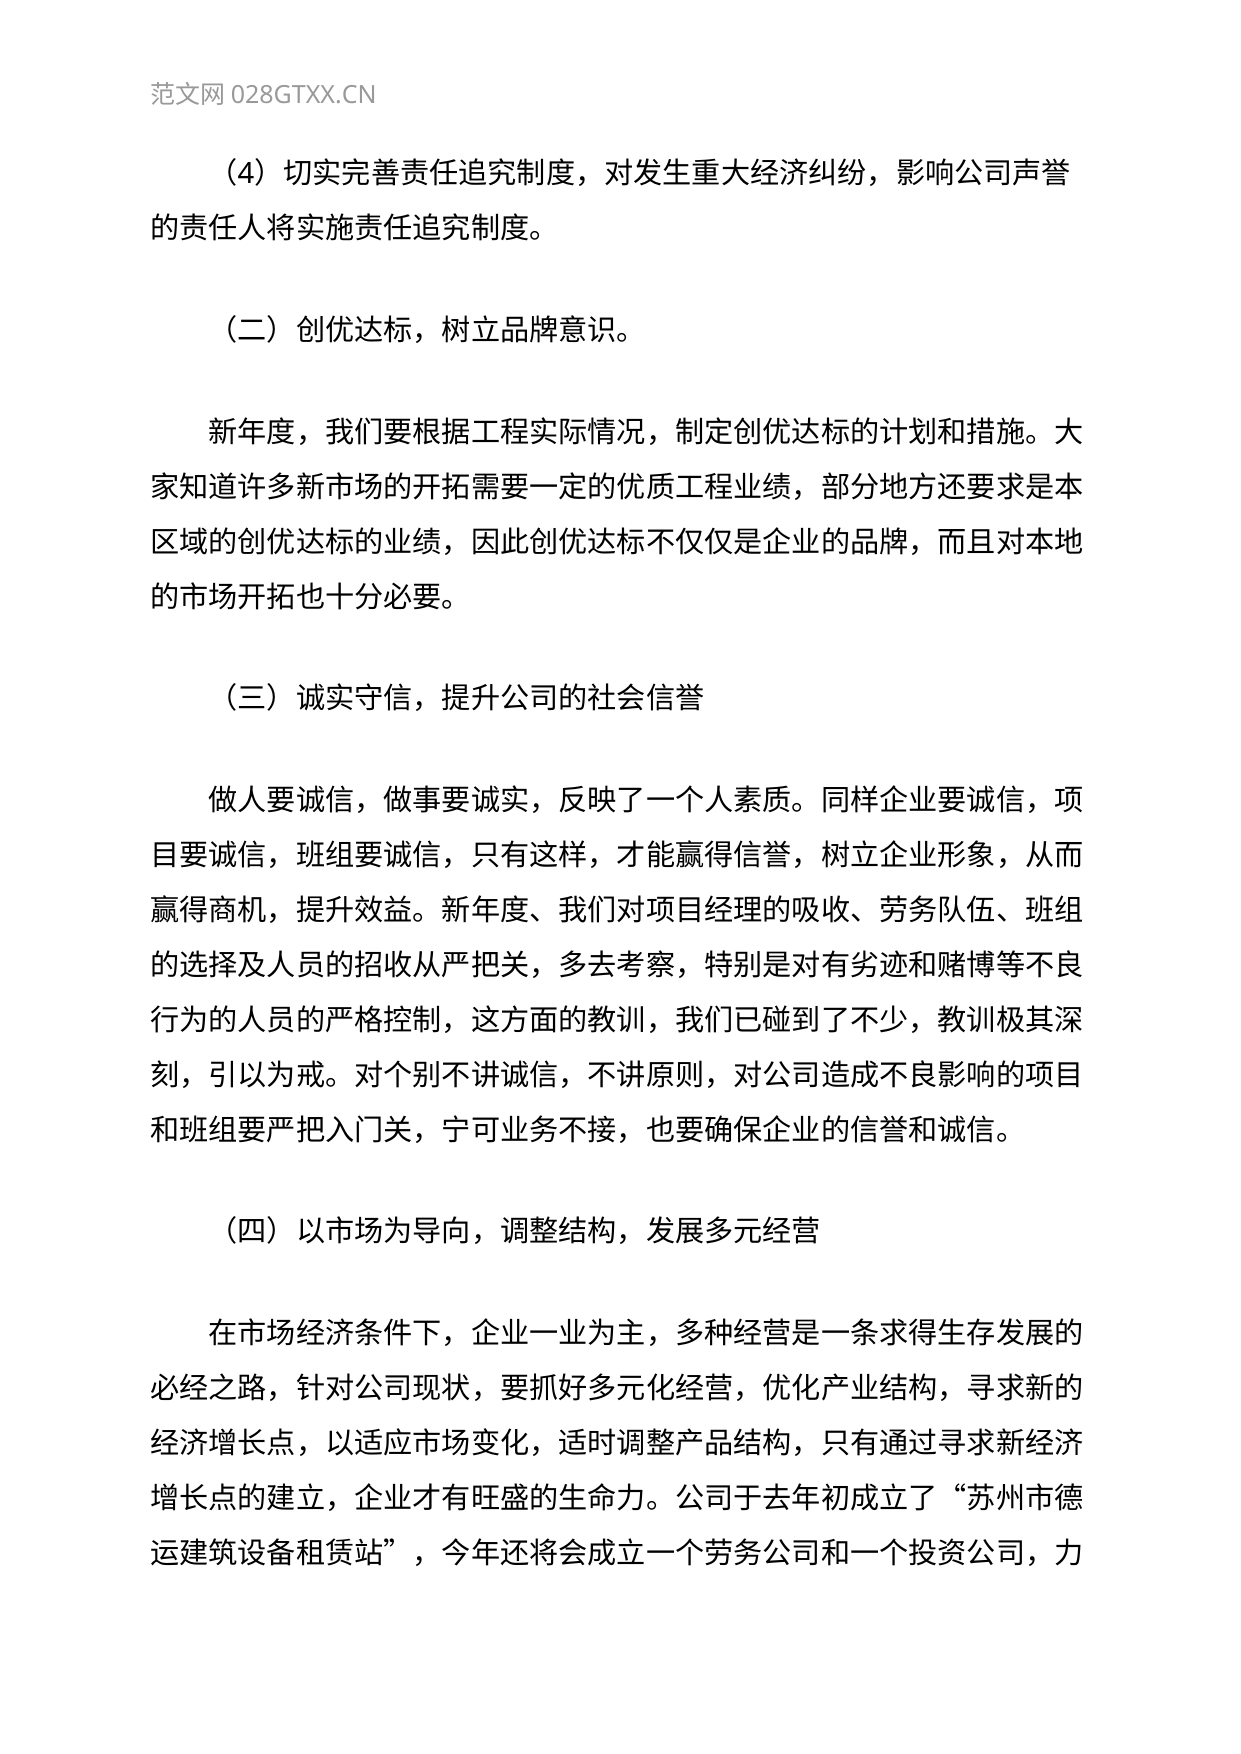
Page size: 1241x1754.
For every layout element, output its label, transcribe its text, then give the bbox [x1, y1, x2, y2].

text （4）切实完善责任追究制度，对发生重大经济纠纷，影响公司声誉的责任人将实施责任追究制度。 [150, 150, 1090, 247]
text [150, 1310, 1090, 1572]
text （四）以市场为导向，调整结构，发展多元经营 [150, 1208, 1090, 1250]
text 做人要诚信，做事要诚实，反映了一个人素质。同样企业要诚信，项目要诚信，班组要诚信，只有这样，才能赢得信誉，树立企业形象，从而赢得商机，提升效益。新年度、我们对项目经理的吸收、劳务队伍、班组的选择及人员的招收从严把关，多去考察，特别是对有劣迹和赌博等不良行为的人员的严格控制，这方面的教训，我们已碰到了不少，教训极其深刻，引以为戒。对个别不讲诚信，不讲原则，对公司造成不良影响的项目和班组要严把入门关，宁可业务不接，也要确保企业的信誉和诚信。 [150, 777, 1090, 1148]
text （三）诚实守信，提升公司的社会信誉 [150, 675, 1090, 717]
text （二）创优达标，树立品牌意识。 [150, 307, 1090, 349]
text 新年度，我们要根据工程实际情况，制定创优达标的计划和措施。大家知道许多新市场的开拓需要一定的优质工程业绩，部分地方还要求是本区域的创优达标的业绩，因此创优达标不仅仅是企业的品牌，而且对本地的市场开拓也十分必要。 [150, 408, 1090, 616]
